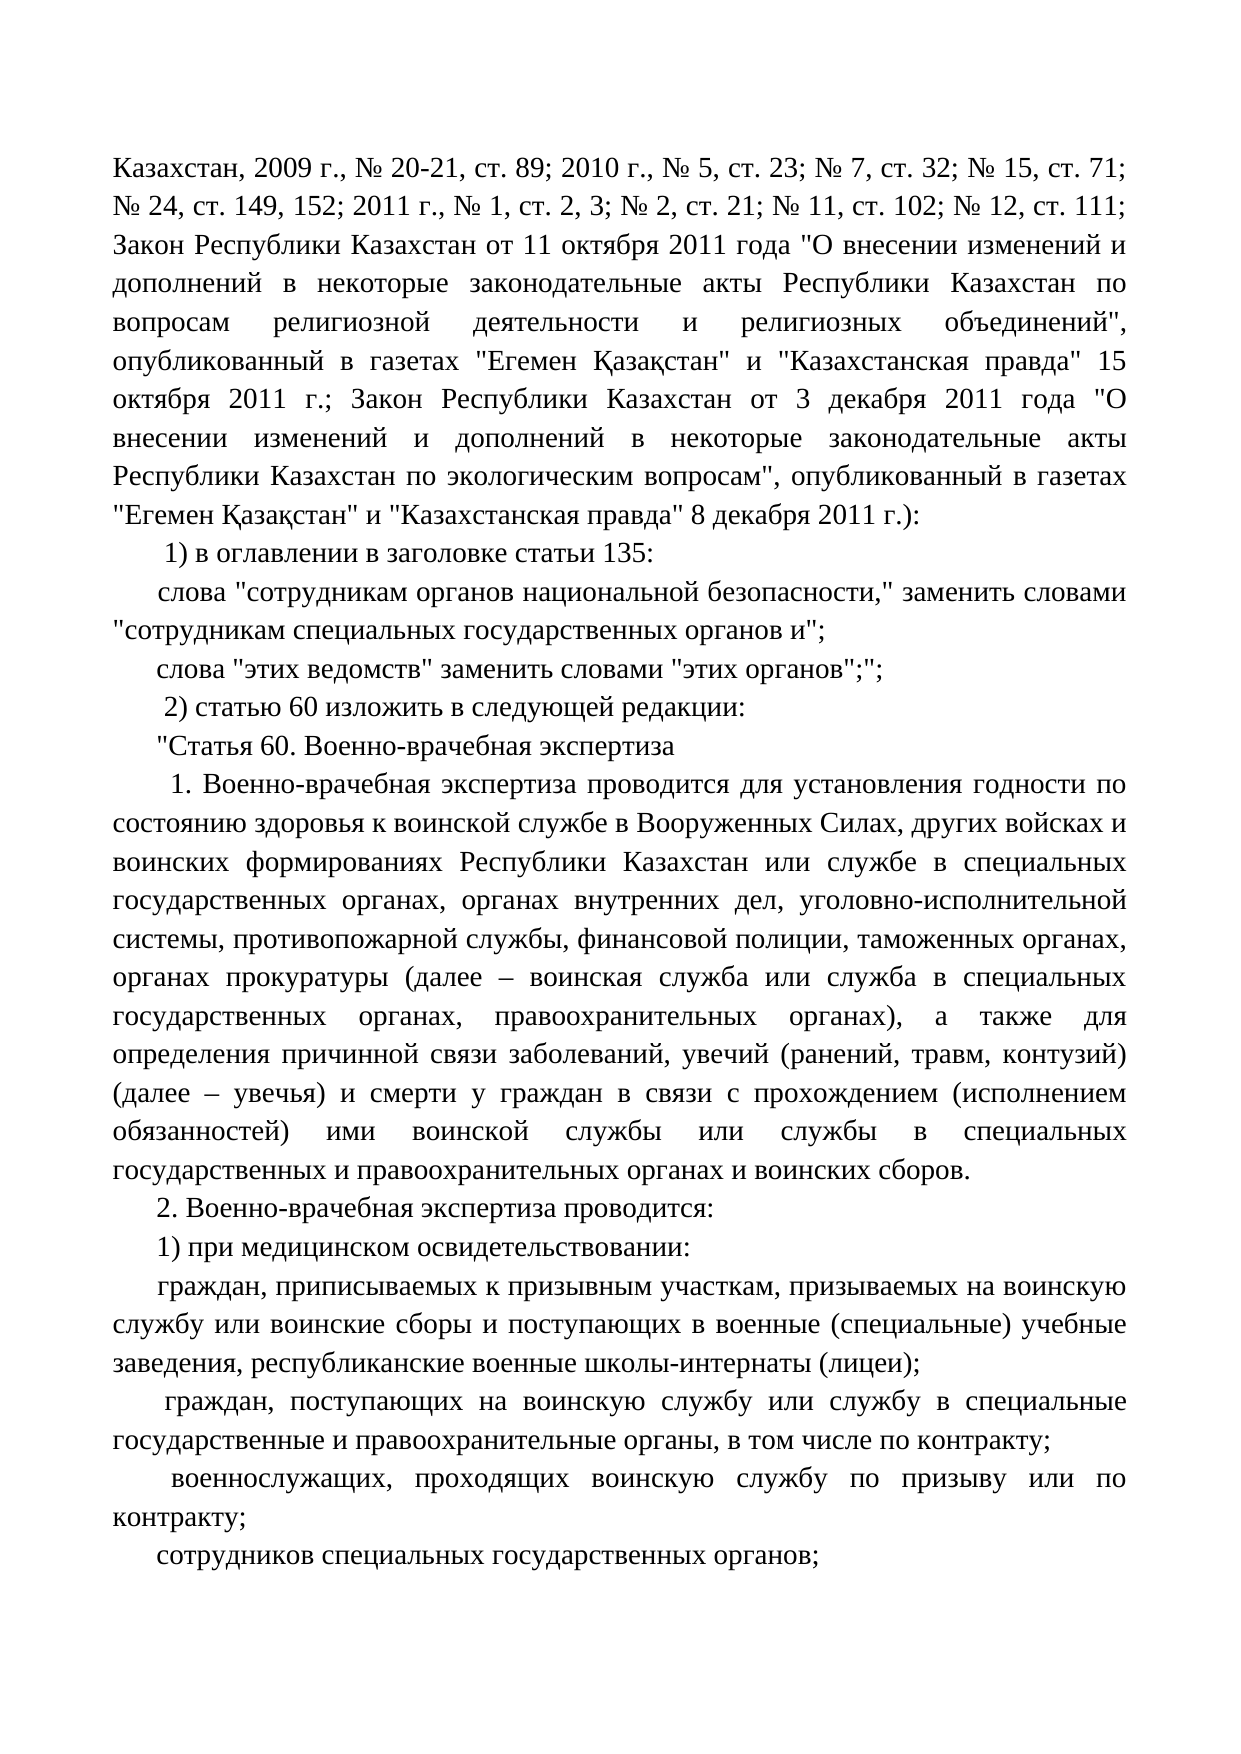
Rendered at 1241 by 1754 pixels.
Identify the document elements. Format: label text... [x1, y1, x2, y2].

text слова "сотрудникам органов национальной безопасности," заменить словами "сотрудникам специальных государственных органов и"; [112, 574, 1128, 646]
text 2. Военно-врачебная экспертиза проводится: [112, 1191, 1128, 1224]
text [112, 150, 1128, 530]
text 1. Военно-врачебная экспертиза проводится для установления годности по состоянию здоровья к воинской службе в Вооруженных Силах, других войсках и воинских формированиях Республики Казахстан или службе в специальных государственных органах, органах внутренних дел, уголовно-исполнительной системы, противопожарной службы, финансовой полиции, таможенных органах, органах прокуратуры (далее – воинская служба или служба в специальных государственных органах, правоохранительных органах), а также для определения причинной связи заболеваний, увечий (ранений, травм, контузий) (далее – увечья) и смерти у граждан в связи с прохождением (исполнением обязанностей) ими воинской службы или службы в специальных государственных и правоохранительных органах и воинских сборов. [112, 767, 1128, 1186]
text 2) статью 60 изложить в следующей редакции: [112, 689, 1128, 723]
text сотрудников специальных государственных органов; [112, 1537, 1128, 1571]
text военнослужащих, проходящих воинскую службу по призыву или по контракту; [112, 1460, 1128, 1532]
text "Статья 60. Военно-врачебная экспертиза [112, 728, 1128, 762]
text слова "этих ведомств" заменить словами "этих органов";"; [112, 651, 1128, 684]
text граждан, приписываемых к призывным участкам, призываемых на воинскую службу или воинские сборы и поступающих в военные (специальные) учебные заведения, республиканские военные школы-интернаты (лицеи); [112, 1268, 1128, 1378]
text граждан, поступающих на воинскую службу или службу в специальные государственные и правоохранительные органы, в том числе по контракту; [112, 1383, 1128, 1455]
text 1) в оглавлении в заголовке статьи 135: [112, 535, 1128, 569]
text 1) при медицинском освидетельствовании: [112, 1229, 1128, 1263]
